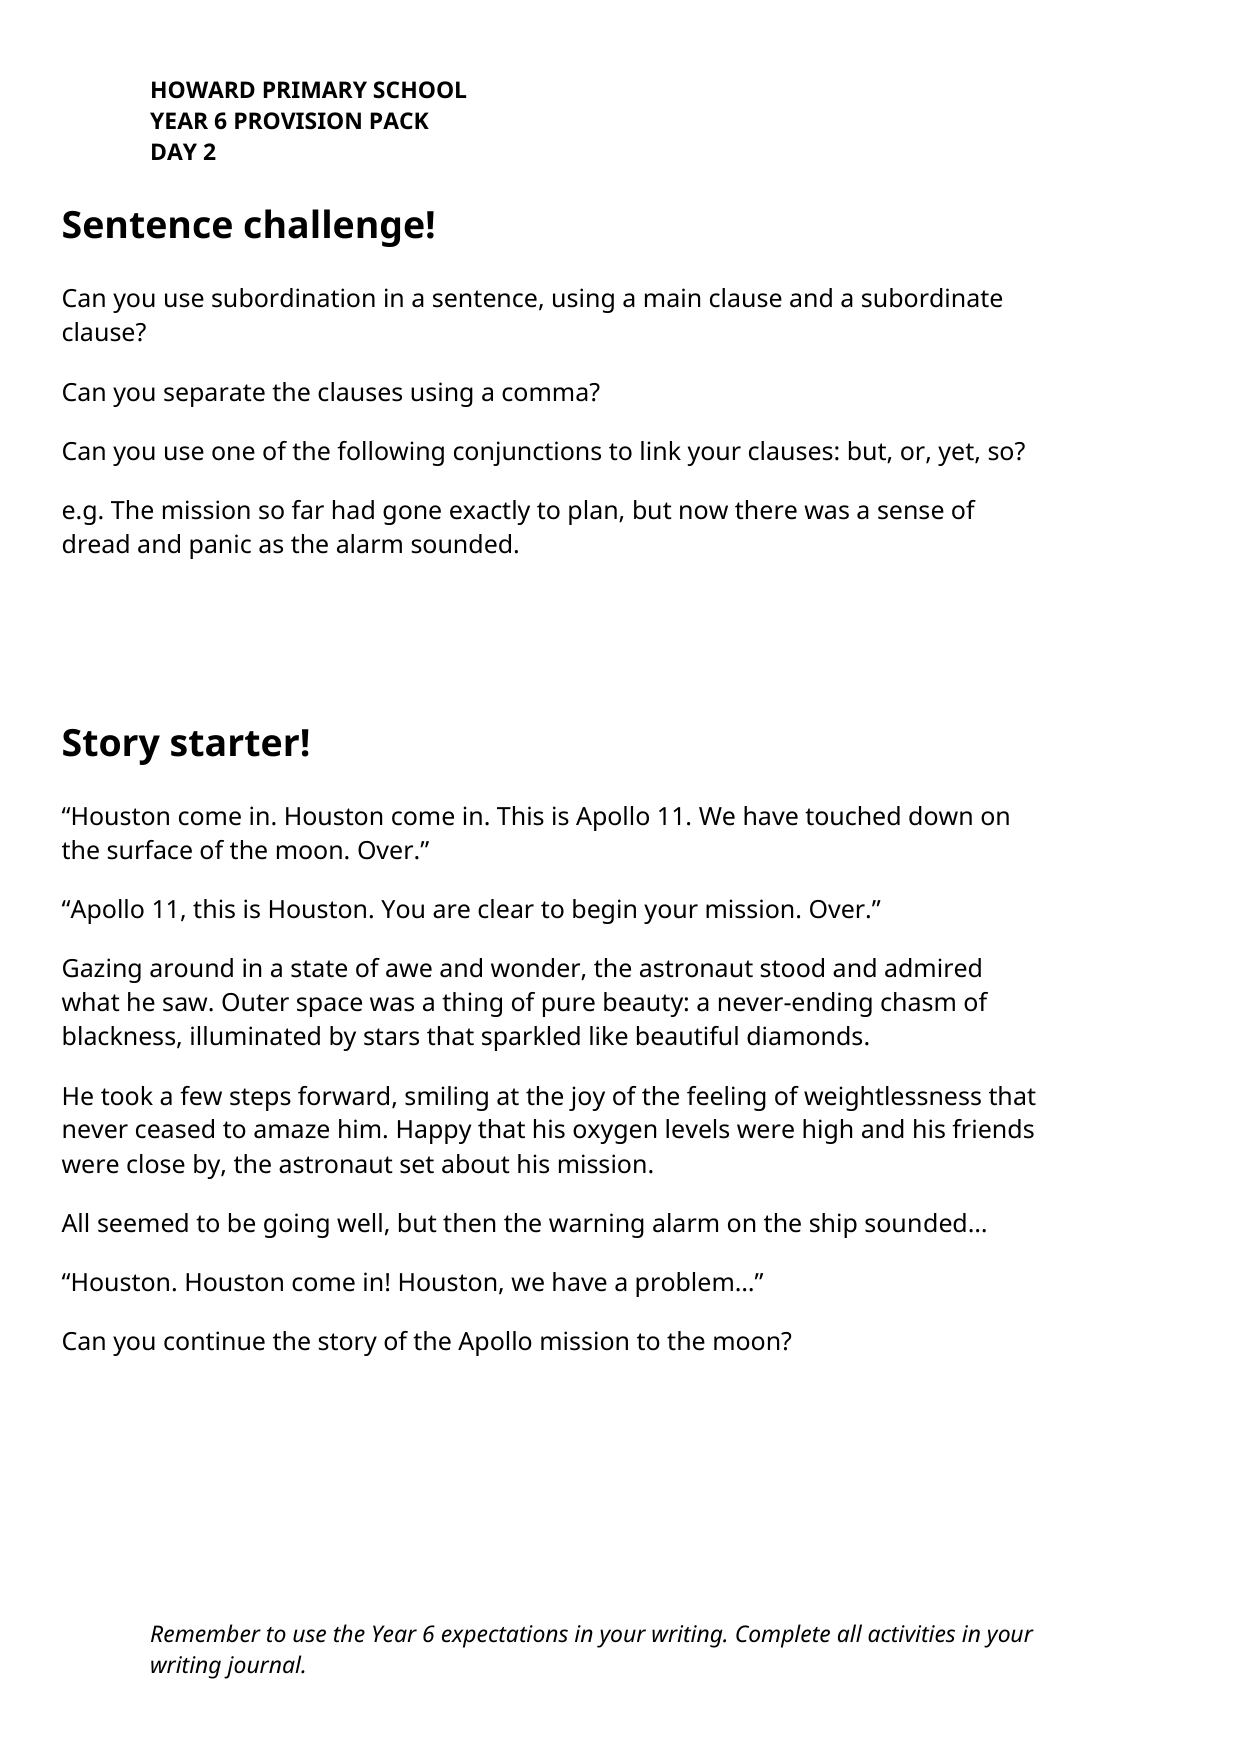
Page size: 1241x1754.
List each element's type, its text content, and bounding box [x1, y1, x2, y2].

text Gazing around in a state of awe and wonder, the astronaut stood and admired what he saw. Outer space was a thing of pure beauty: a never-ending chasm of blackness, illuminated by stars that sparkled like beautiful diamonds. [61, 951, 1043, 1053]
text Can you separate the clauses using a comma? [61, 374, 1043, 408]
text Can you use subordination in a sentence, using a main clause and a subordinate clause? [61, 281, 1043, 349]
text “Houston come in. Houston come in. This is Apollo 11. We have touched down on the surface of the moon. Over.” [61, 799, 1043, 867]
text Can you use one of the following conjunctions to link your clauses: but, or, yet, so? [61, 433, 1043, 467]
text Can you continue the story of the Apollo mission to the moon? [61, 1323, 1043, 1357]
text He took a few steps forward, smiling at the joy of the feeling of weightlessness that never ceased to amaze him. Happy that his oxygen levels were high and his friends were close by, the astronaut set about his mission. [61, 1078, 1043, 1180]
text e.g. The mission so far had gone exactly to plan, but now there was a sense of dread and panic as the alarm sounded. [61, 492, 1043, 560]
text “Houston. Houston come in! Houston, we have a problem…” [61, 1264, 1043, 1298]
subtitle Story starter! [61, 716, 1198, 767]
text All seemed to be going well, but then the warning alarm on the ship sounded… [61, 1205, 1043, 1239]
subtitle Sentence challenge! [61, 199, 1198, 250]
text “Apollo 11, this is Houston. You are clear to begin your mission. Over.” [61, 892, 1043, 926]
